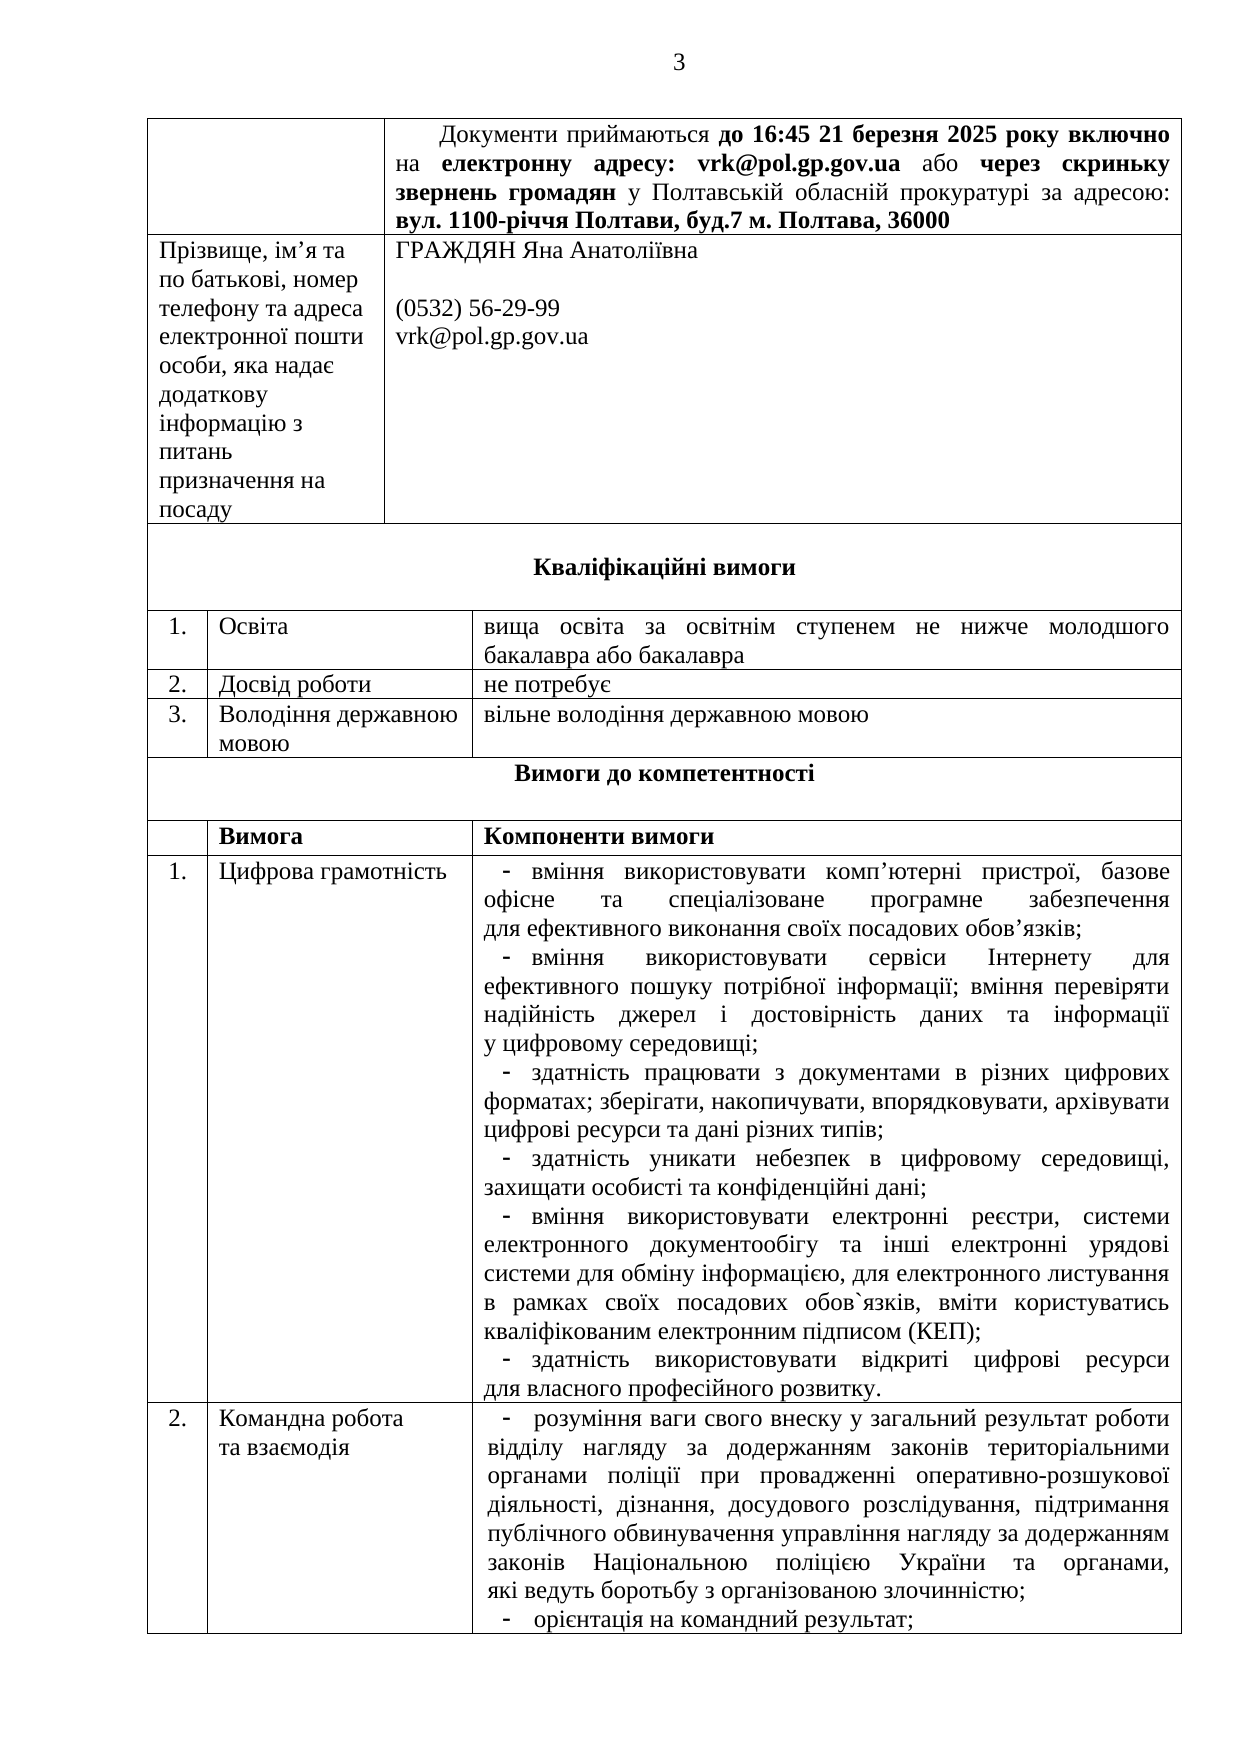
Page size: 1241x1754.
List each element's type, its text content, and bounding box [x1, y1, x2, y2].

table_cell Володіння державною мовою [208, 699, 472, 757]
table_cell 1. [148, 856, 207, 1402]
table_cell не потребує [473, 670, 1181, 698]
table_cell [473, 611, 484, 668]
table_cell ГРАЖДЯН Яна Анатоліївна (0532) 56-29-99 vrk@pol.gp.gov.ua [385, 235, 1181, 523]
table_cell вища освіта за освітнім ступенем не нижче молодшого бакалавра або бакалавра [745, 611, 1181, 668]
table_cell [473, 1403, 1181, 1633]
table_cell Досвід роботи [208, 670, 472, 698]
table_cell Прізвище, ім’я та по батькові, номер телефону та адреса електронної пошти особи, яка надає додаткову інформацію з питань призначення на посаду [148, 235, 384, 523]
table_cell вільне володіння державною мовою [473, 699, 1181, 757]
table_cell 1. [148, 611, 207, 668]
table_cell Компоненти вимоги [473, 821, 1181, 855]
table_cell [385, 119, 1181, 234]
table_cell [208, 1403, 472, 1633]
table_cell Вимоги до компетентності [148, 758, 1181, 820]
table_cell Освіта [208, 611, 472, 668]
table_cell 2. [148, 670, 207, 698]
table_cell 3. [148, 699, 207, 757]
table_cell вміння використовувати комп’ютерні пристрої, базове офісне та спеціалізоване програмне забезпечення для ефективного виконання своїх посадових обов’язків; вміння використовувати сервіси Інтернету для ефективного пошуку потрібної інформації; вміння перевіряти надійність джерел і достовірність даних та інформації у цифровому середовищі; здатність працювати з документами в різних цифрових форматах; зберігати, накопичувати, впорядковувати, архівувати цифрові ресурси та дані різних типів; здатність уникати небезпек в цифровому середовищі, захищати особисті та конфіденційні дані; вміння використовувати електронні реєстри, системи електронного документообігу та інші електронні урядові системи для обміну інформацією, для електронного листування в рамках своїх посадових обов`язків, вміти користуватись кваліфікованим електронним підписом (КЕП); здатність використовувати відкриті цифрові ресурси для власного професійного розвитку. [473, 856, 1181, 1402]
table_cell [148, 119, 384, 234]
table_cell Вимога [208, 821, 472, 855]
table_cell [148, 821, 207, 855]
table_cell Кваліфікаційні вимоги [148, 524, 1181, 610]
table_cell 2. [148, 1403, 207, 1633]
table_cell Цифрова грамотність [208, 856, 472, 1402]
